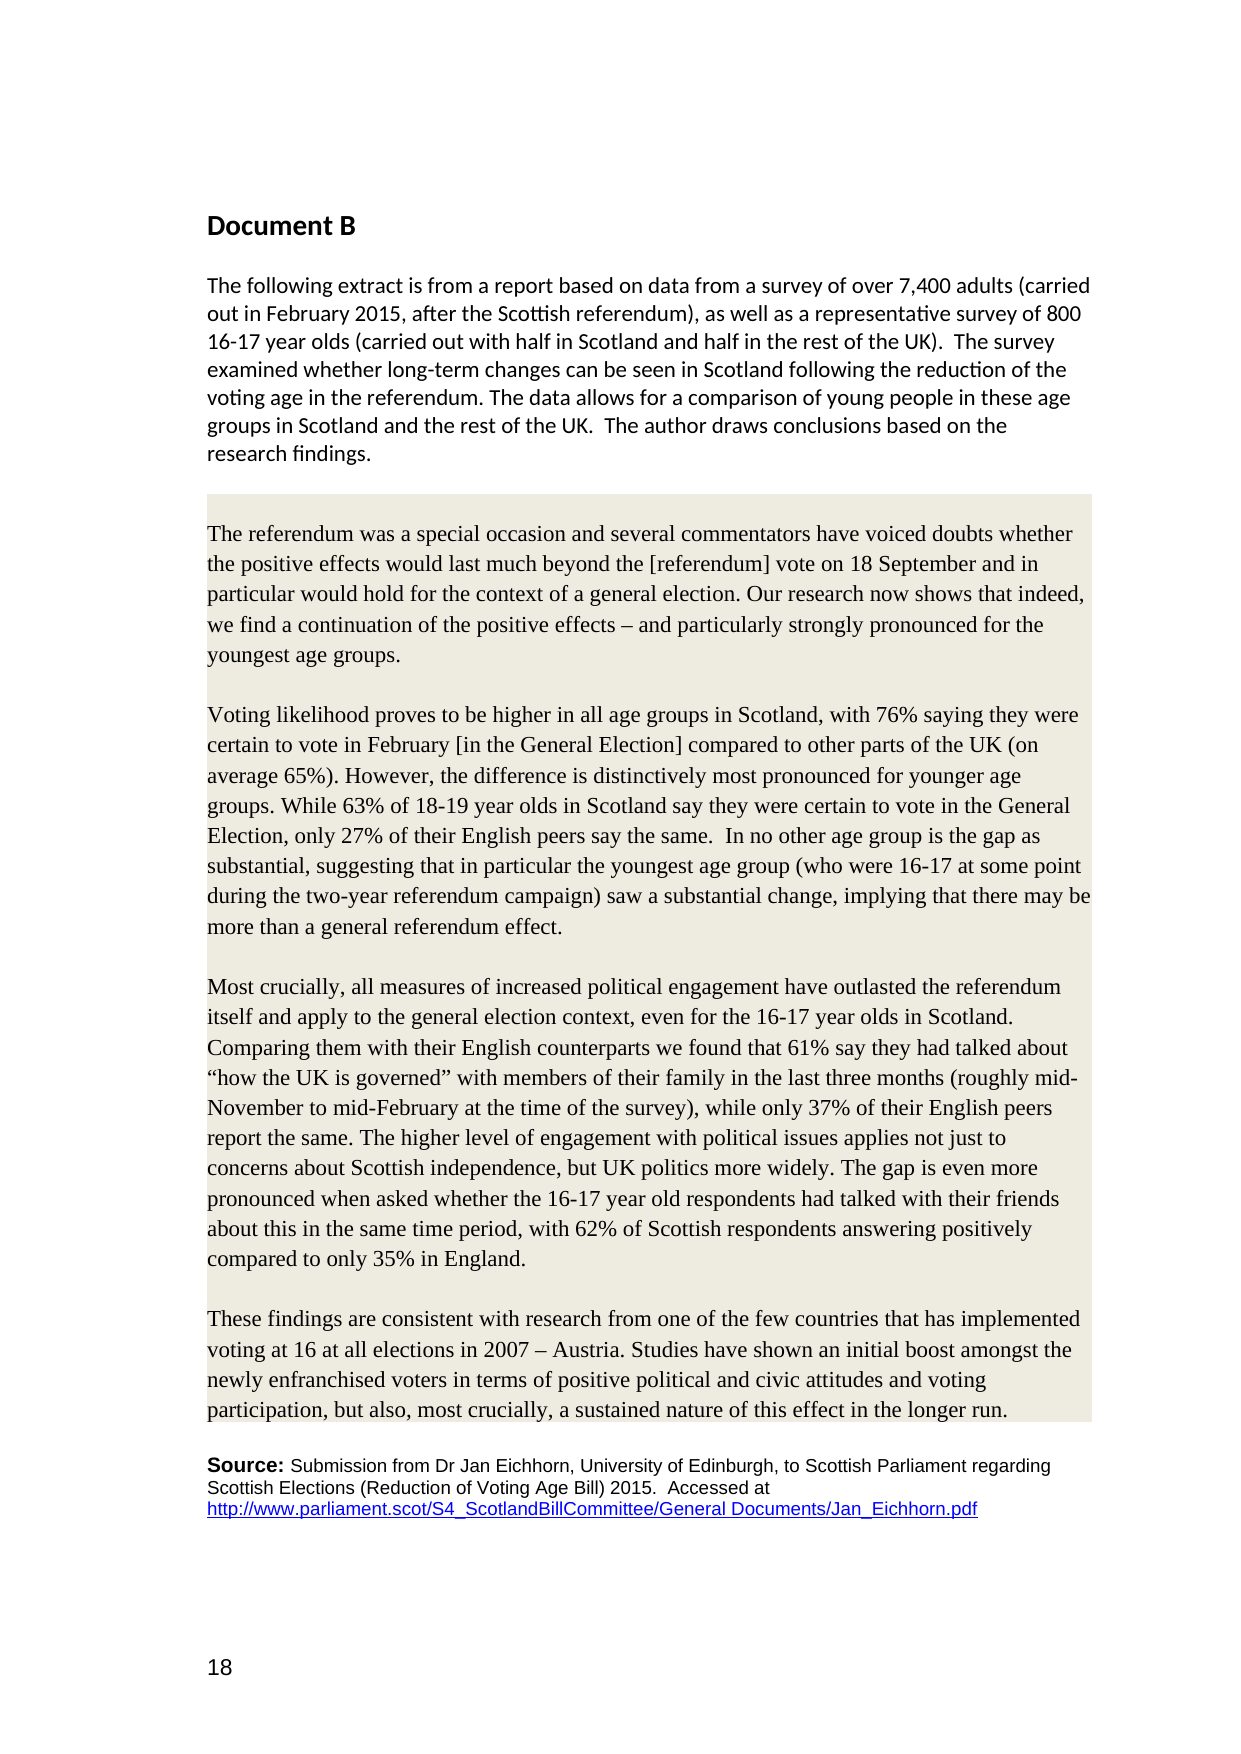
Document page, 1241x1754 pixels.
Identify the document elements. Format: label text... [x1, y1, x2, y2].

text Source: Submission from Dr Jan Eichhorn, University of Edinburgh, to Scottish Parliament regarding Scottish Elections (Reduction of Voting Age Bill) 2015. Accessed at http://www.parliament.scot/S4_ScotlandBillCommittee/General Documents/Jan_Eichhorn.pdf [207, 1453, 1092, 1520]
text Document B [207, 207, 1092, 242]
text Voting likelihood proves to be higher in all age groups in Scotland, with 76% saying they were certain to vote in February [in the General Election] compared to other parts of the UK (on average 65%). However, the difference is distinctively most pronounced for younger age groups. While 63% of 18-19 year olds in Scotland say they were certain to vote in the General Election, only 27% of their English peers say the same. In no other age group is the gap as substantial, suggesting that in particular the youngest age group (who were 16-17 at some point during the two-year referendum campaign) saw a substantial change, implying that there may be more than a general referendum effect. [207, 701, 1092, 939]
text The following extract is from a report based on data from a survey of over 7,400 adults (carried out in February 2015, after the Scottish referendum), as well as a representative survey of 800 16-17 year olds (carried out with half in Scotland and half in the rest of the UK). The survey examined whether long-term changes can be seen in Scotland following the reduction of the voting age in the referendum. The data allows for a comparison of young people in these age groups in Scotland and the rest of the UK. The author draws conclusions based on the research findings. [207, 271, 1092, 467]
text Most crucially, all measures of increased political engagement have outlasted the referendum itself and apply to the general election context, even for the 16-17 year olds in Scotland. Comparing them with their English counterparts we found that 61% say they had talked about “how the UK is governed” with members of their family in the last three months (roughly mid-November to mid-February at the time of the survey), while only 37% of their English peers report the same. The higher level of engagement with political issues applies not just to concerns about Scottish independence, but UK politics more widely. The gap is even more pronounced when asked whether the 16-17 year old respondents had talked with their friends about this in the same time period, with 62% of Scottish respondents answering positively compared to only 35% in England. [207, 973, 1092, 1271]
text The referendum was a special occasion and several commentators have voiced doubts whether the positive effects would last much beyond the [referendum] vote on 18 September and in particular would hold for the context of a general election. Our research now shows that indeed, we find a continuation of the positive effects – and particularly strongly pronounced for the youngest age groups. [207, 520, 1092, 667]
text These findings are consistent with research from one of the few countries that has implemented voting at 16 at all elections in 2007 – Austria. Studies have shown an initial boost amongst the newly enfranchised voters in terms of positive political and civic attitudes and voting participation, but also, most crucially, a sustained nature of this effect in the longer run. [207, 1305, 1092, 1422]
